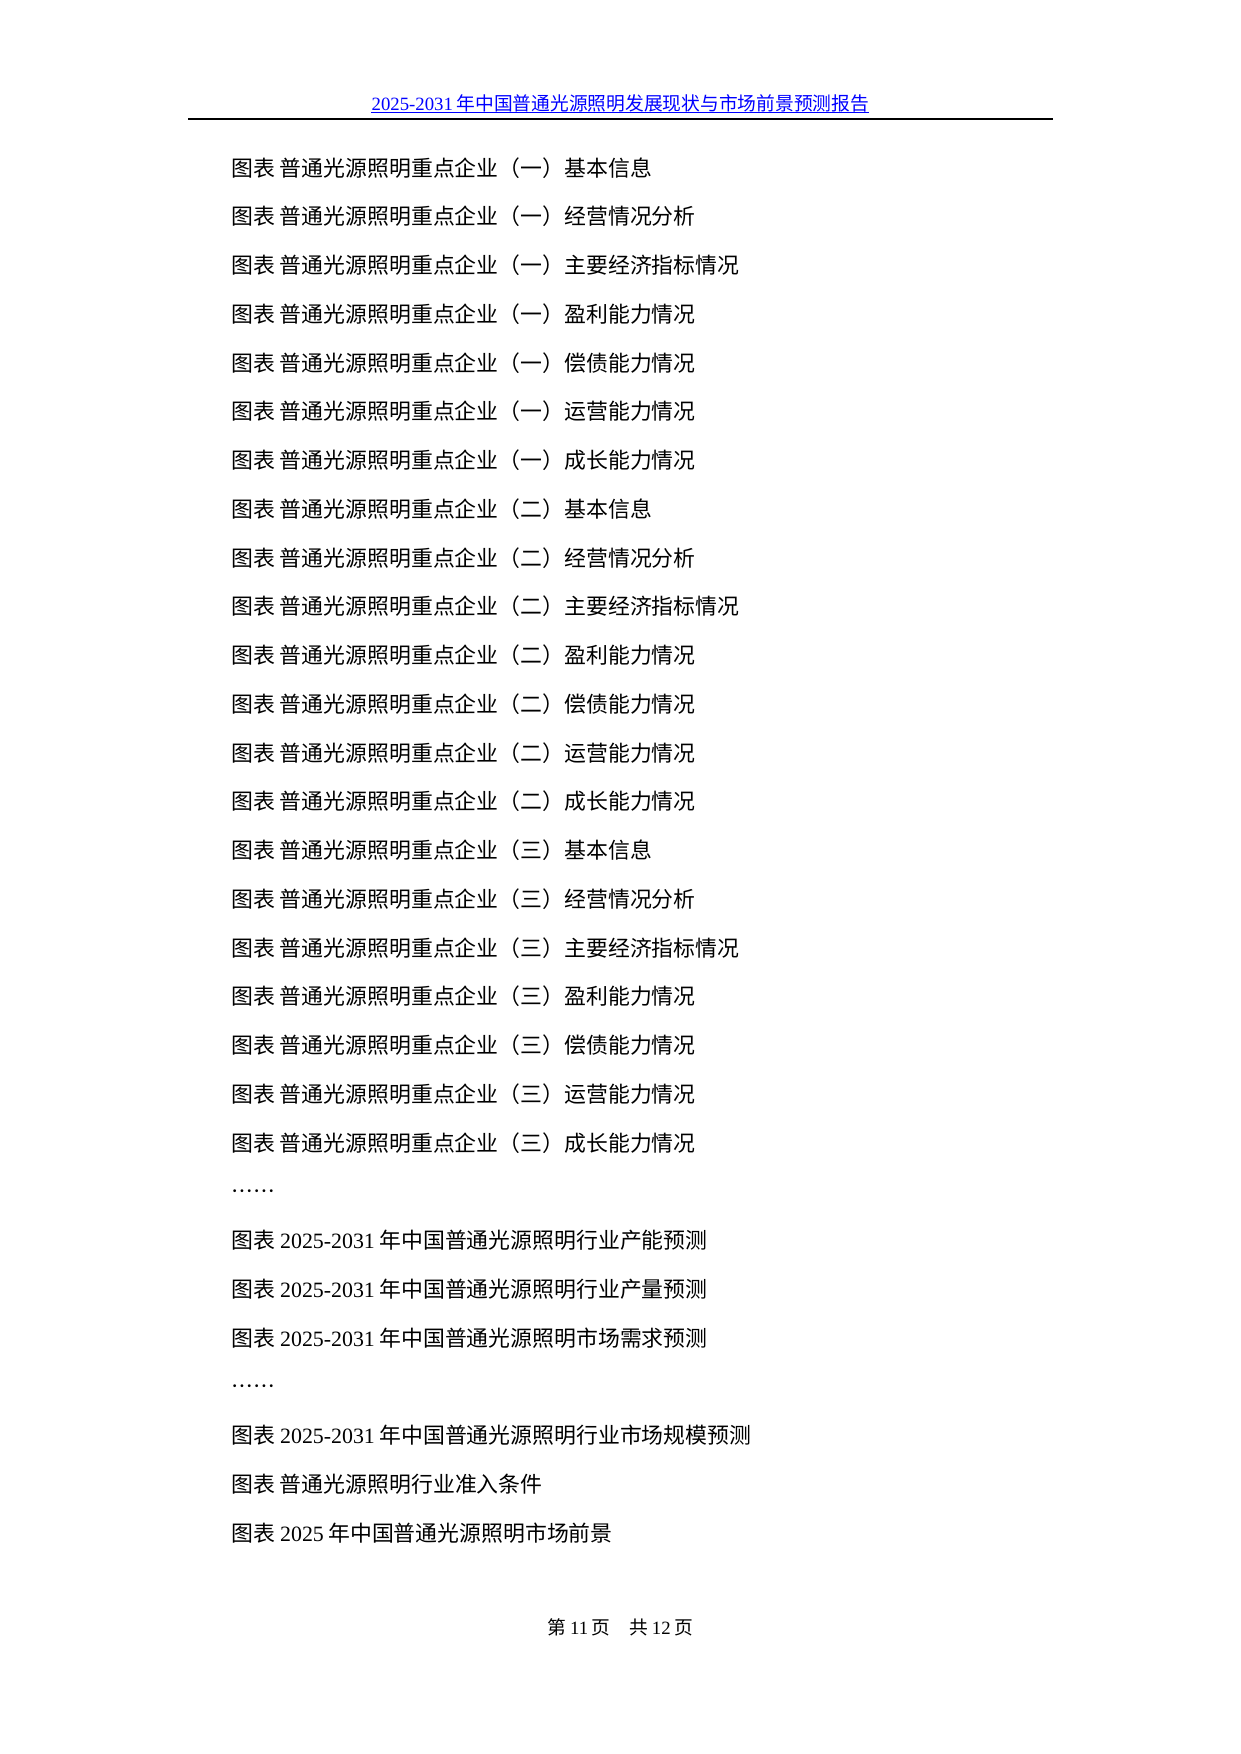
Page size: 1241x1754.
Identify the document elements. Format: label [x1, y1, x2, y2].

text [187, 150, 1053, 1548]
